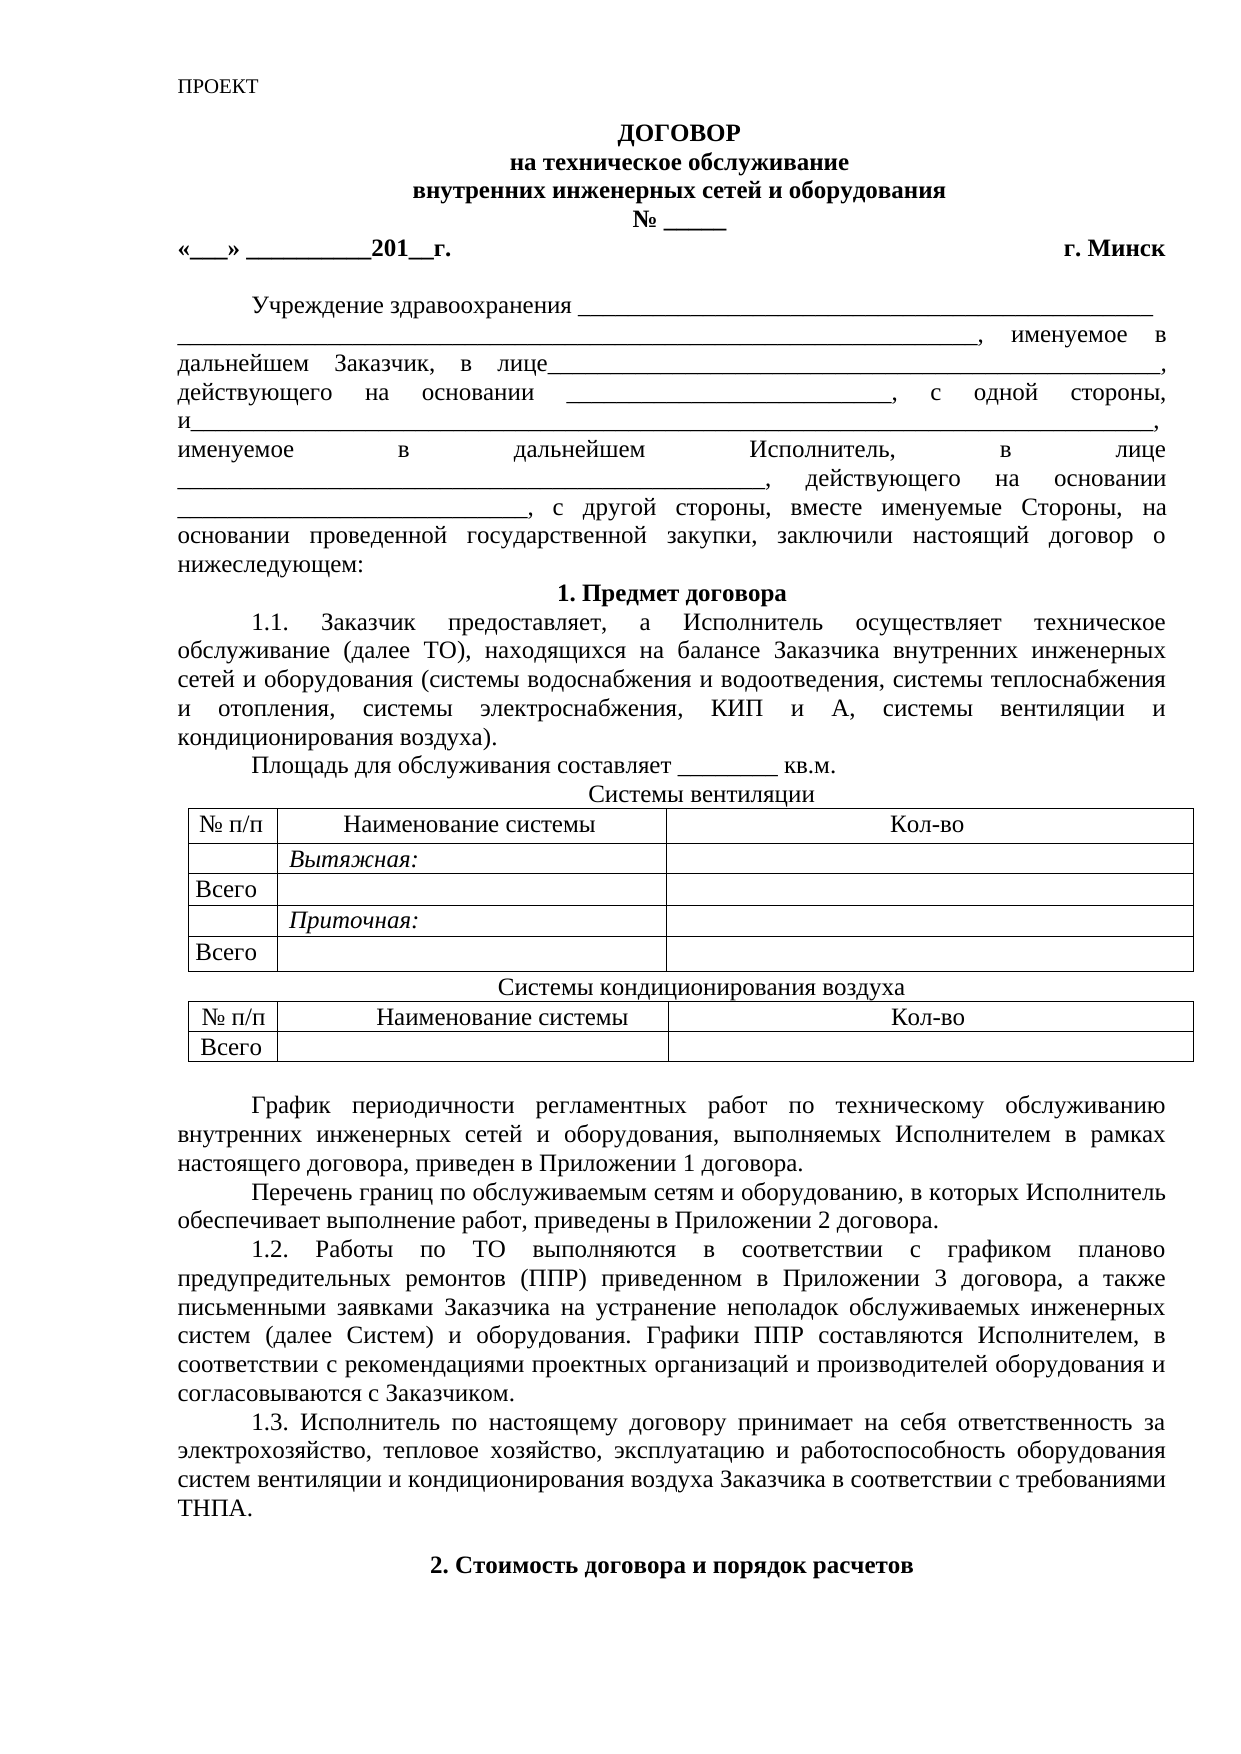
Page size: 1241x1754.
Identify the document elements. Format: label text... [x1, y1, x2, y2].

text Системы кондиционирования воздуха [251, 972, 1152, 1001]
table_cell Всего [189, 937, 277, 971]
table_cell [189, 906, 277, 936]
table_cell [189, 844, 277, 873]
text График периодичности регламентных работ по техническому обслуживанию внутренних инженерных сетей и оборудования, выполняемых Исполнителем в рамках настоящего договора, приведен в Приложении 1 договора. [177, 1090, 1167, 1177]
table_header Кол-во [669, 1002, 1193, 1031]
table_cell [278, 937, 666, 971]
table_header Наименование системы [278, 809, 666, 843]
text «___» __________201__г. г. Минск [177, 233, 1167, 262]
table_cell [278, 874, 666, 904]
table_cell [278, 1032, 668, 1061]
table_cell Всего [189, 1032, 277, 1061]
table_header № п/п [189, 1002, 277, 1031]
text Перечень границ по обслуживаемым сетям и оборудованию, в которых Исполнитель обеспечивает выполнение работ, приведены в Приложении 2 договора. [177, 1177, 1167, 1234]
text ________________________________________________________________, именуемое в дальнейшем Заказчик, в лице_________________________________________________, действующего на основании __________________________, с одной стороны, и_____________________________________________________________________________, именуемое в дальнейшем Исполнитель, в лице _______________________________________________, действующего на основании ____________________________, с другой стороны, вместе именуемые Стороны, на основании проведенной государственной закупки, заключили настоящий договор о нижеследующем: [177, 319, 1167, 578]
text 1. Предмет договора [177, 578, 1167, 607]
text Площадь для обслуживания составляет ________ кв.м. [177, 751, 1167, 779]
table_cell Всего [189, 874, 277, 904]
table_cell [667, 874, 1193, 904]
text 2. Стоимость договора и порядок расчетов [177, 1550, 1167, 1579]
table_cell Вытяжная: [278, 844, 666, 873]
table_cell [669, 1032, 1193, 1061]
text Учреждение здравоохранения ______________________________________________ [177, 291, 1167, 319]
text внутренних инженерных сетей и оборудования [177, 176, 1181, 204]
text № _____ [177, 204, 1181, 233]
text ДОГОВОР [177, 118, 1181, 147]
table_cell [667, 906, 1193, 936]
table_cell [667, 937, 1193, 971]
table_cell [667, 844, 1193, 873]
text Системы вентиляции [251, 779, 1152, 808]
table_header № п/п [189, 809, 277, 843]
table_header Наименование системы [278, 1002, 668, 1031]
text 1.2. Работы по ТО выполняются в соответствии с графиком планово предупредительных ремонтов (ППР) приведенном в Приложении 3 договора, а также письменными заявками Заказчика на устранение неполадок обслуживаемых инженерных систем (далее Систем) и оборудования. Графики ППР составляются Исполнителем, в соответствии с рекомендациями проектных организаций и производителей оборудования и согласовываются с Заказчиком. [177, 1234, 1167, 1407]
table_header Кол-во [667, 809, 1193, 843]
text на техническое обслуживание [177, 147, 1181, 176]
table_cell Приточная: [278, 906, 666, 936]
text 1.3. Исполнитель по настоящему договору принимает на себя ответственность за электрохозяйство, тепловое хозяйство, эксплуатацию и работоспособность оборудования систем вентиляции и кондиционирования воздуха Заказчика в соответствии с требованиями ТНПА. [177, 1407, 1167, 1522]
text 1.1. Заказчик предоставляет, а Исполнитель осуществляет техническое обслуживание (далее ТО), находящихся на балансе Заказчика внутренних инженерных сетей и оборудования (системы водоснабжения и водоотведения, системы теплоснабжения и отопления, системы электроснабжения, КИП и А, системы вентиляции и кондиционирования воздуха). [177, 607, 1167, 751]
